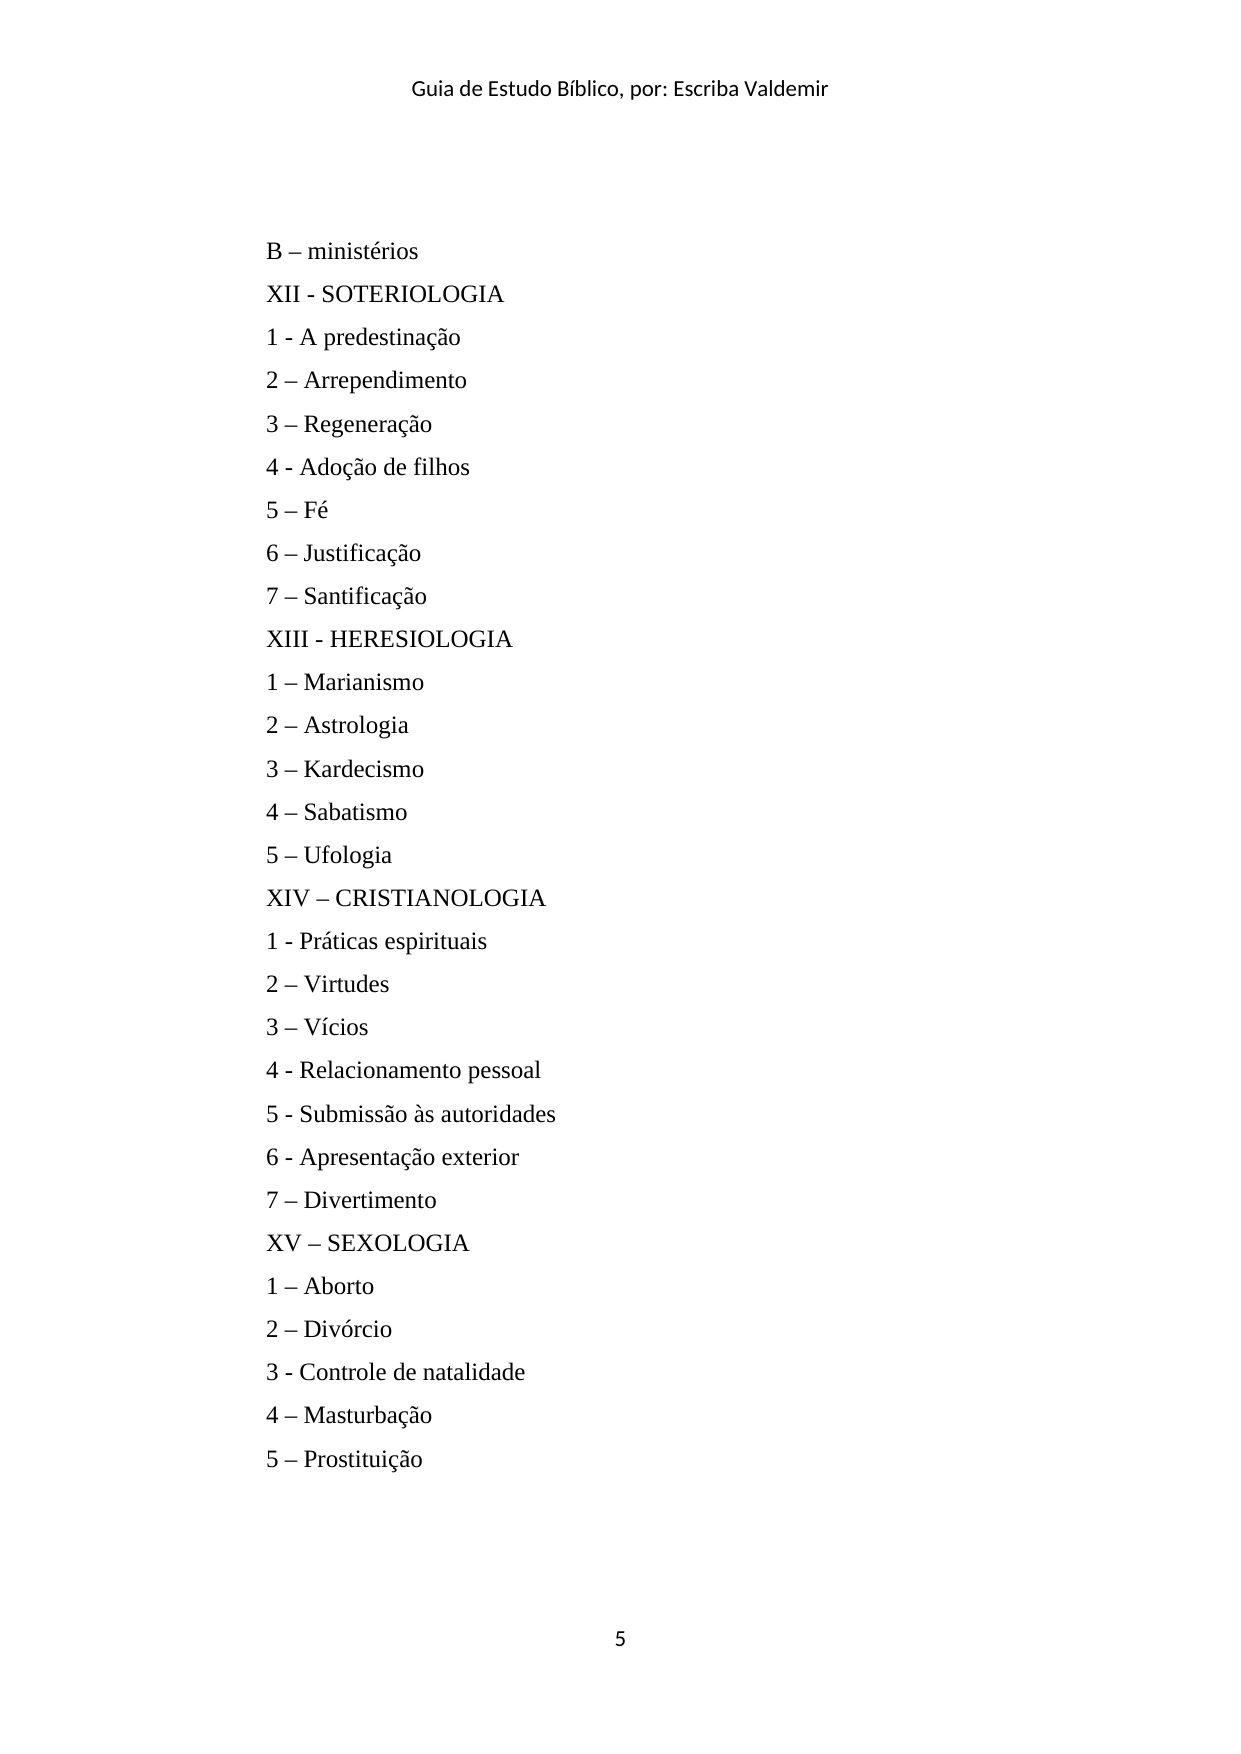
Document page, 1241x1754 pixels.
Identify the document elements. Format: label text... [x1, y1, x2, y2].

text 2 – Astrologia [177, 711, 945, 739]
text 2 – Divórcio [177, 1314, 945, 1343]
text 1 - A predestinação [177, 322, 945, 351]
text 4 – Masturbação [177, 1401, 945, 1429]
text 1 - Práticas espirituais [177, 926, 945, 955]
text 6 – Justificação [177, 538, 945, 567]
text B – ministérios [177, 236, 945, 265]
text 4 - Adoção de filhos [177, 452, 945, 481]
text XII - SOTERIOLOGIA [177, 279, 945, 308]
text 7 – Santificação [177, 581, 945, 610]
text 3 - Controle de natalidade [177, 1357, 945, 1386]
text 6 - Apresentação exterior [177, 1142, 945, 1171]
text 5 – Ufologia [177, 840, 945, 869]
text 2 – Arrependimento [177, 366, 945, 394]
text XIV – CRISTIANOLOGIA [177, 883, 945, 912]
text 5 – Fé [177, 495, 945, 524]
text 1 – Marianismo [177, 667, 945, 696]
text 2 – Virtudes [177, 969, 945, 998]
text 3 – Kardecismo [177, 754, 945, 782]
text XIII - HERESIOLOGIA [177, 624, 945, 653]
text 5 - Submissão às autoridades [177, 1099, 945, 1127]
text 1 – Aborto [177, 1271, 945, 1300]
text XV – SEXOLOGIA [177, 1228, 945, 1257]
text 5 – Prostituição [177, 1444, 945, 1472]
text 3 – Vícios [177, 1012, 945, 1041]
text 3 – Regeneração [177, 409, 945, 437]
text 4 – Sabatismo [177, 797, 945, 826]
text 4 - Relacionamento pessoal [177, 1056, 945, 1084]
text 7 – Divertimento [177, 1185, 945, 1214]
